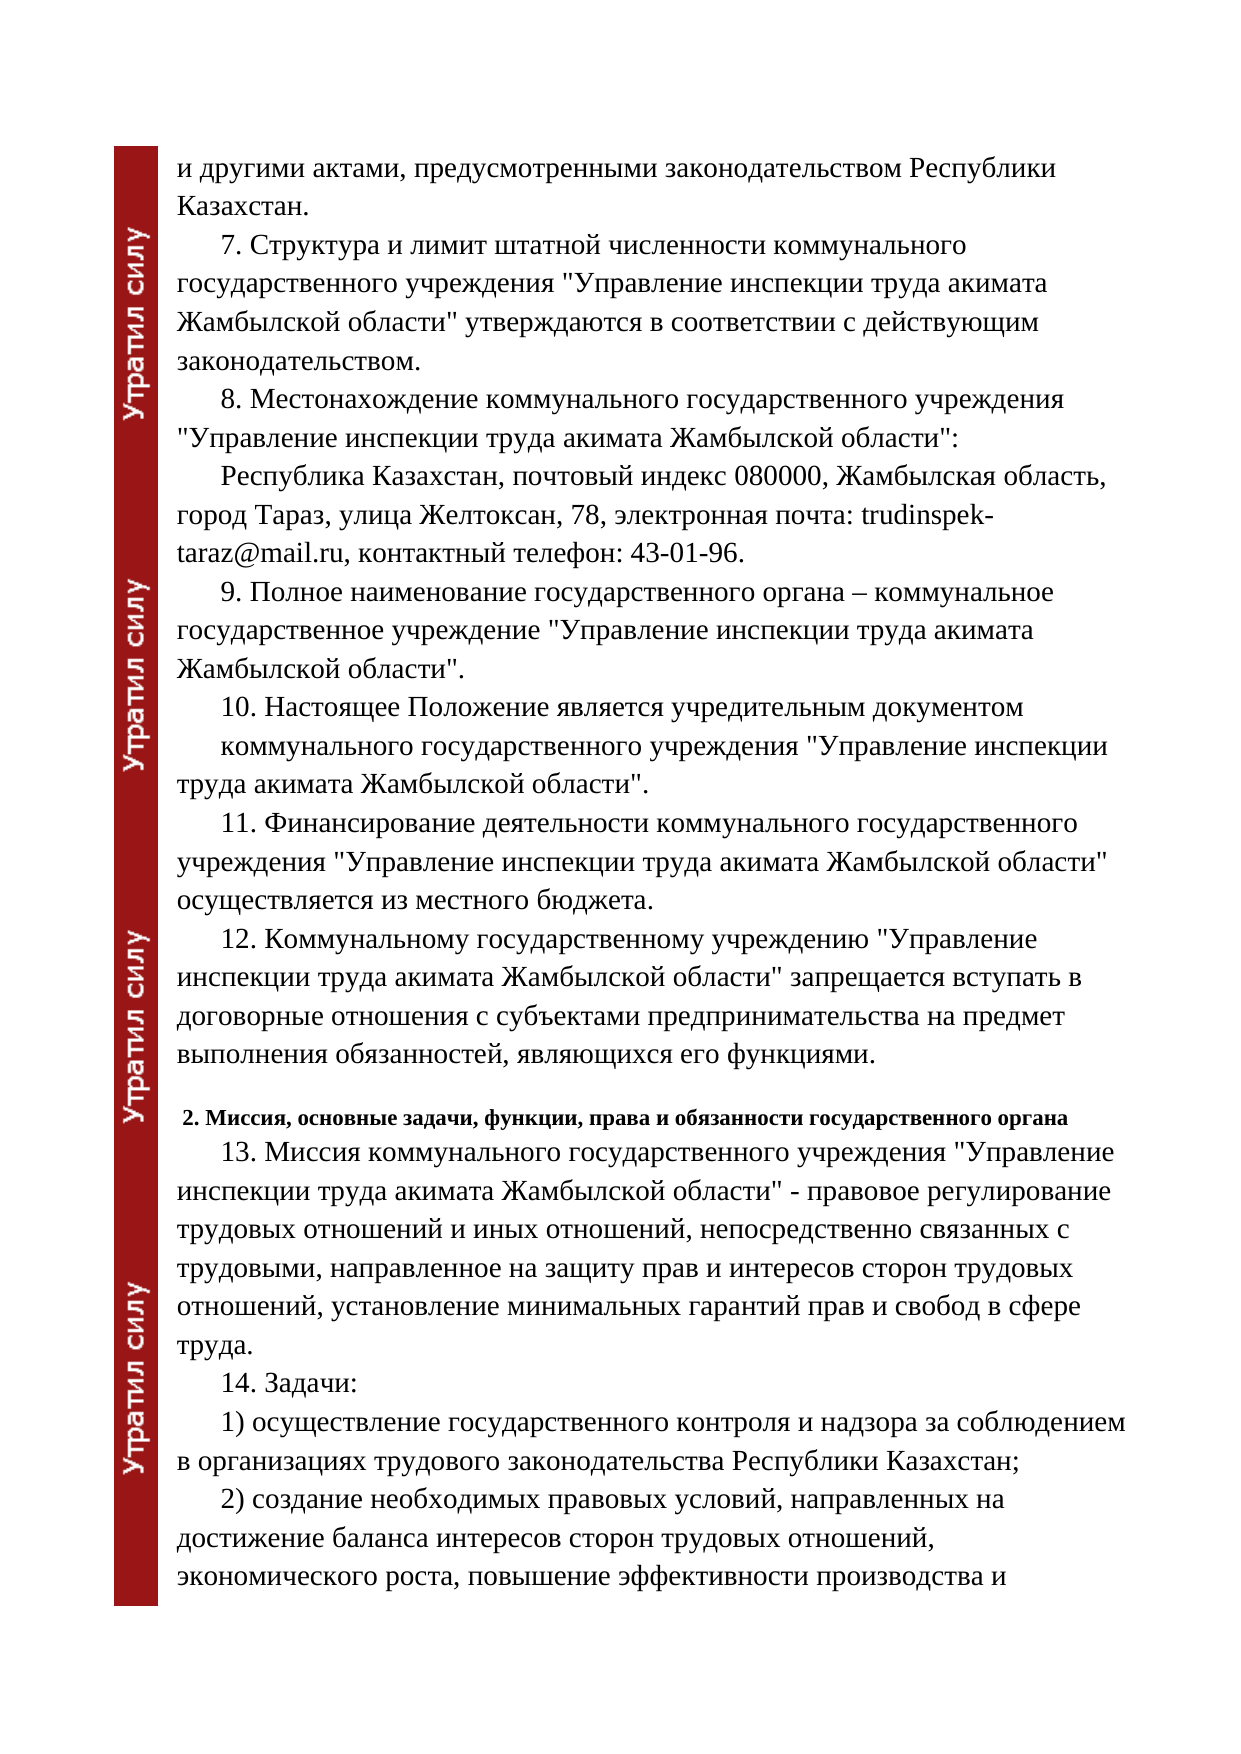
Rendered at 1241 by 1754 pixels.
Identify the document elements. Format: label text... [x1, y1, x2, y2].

picture [114, 1100, 158, 1104]
picture [114, 1130, 158, 1134]
text 2. Миссия, основные задачи, функции, права и обязанности государственного органа [112, 1104, 1128, 1130]
picture [114, 146, 158, 150]
picture [114, 1592, 158, 1606]
